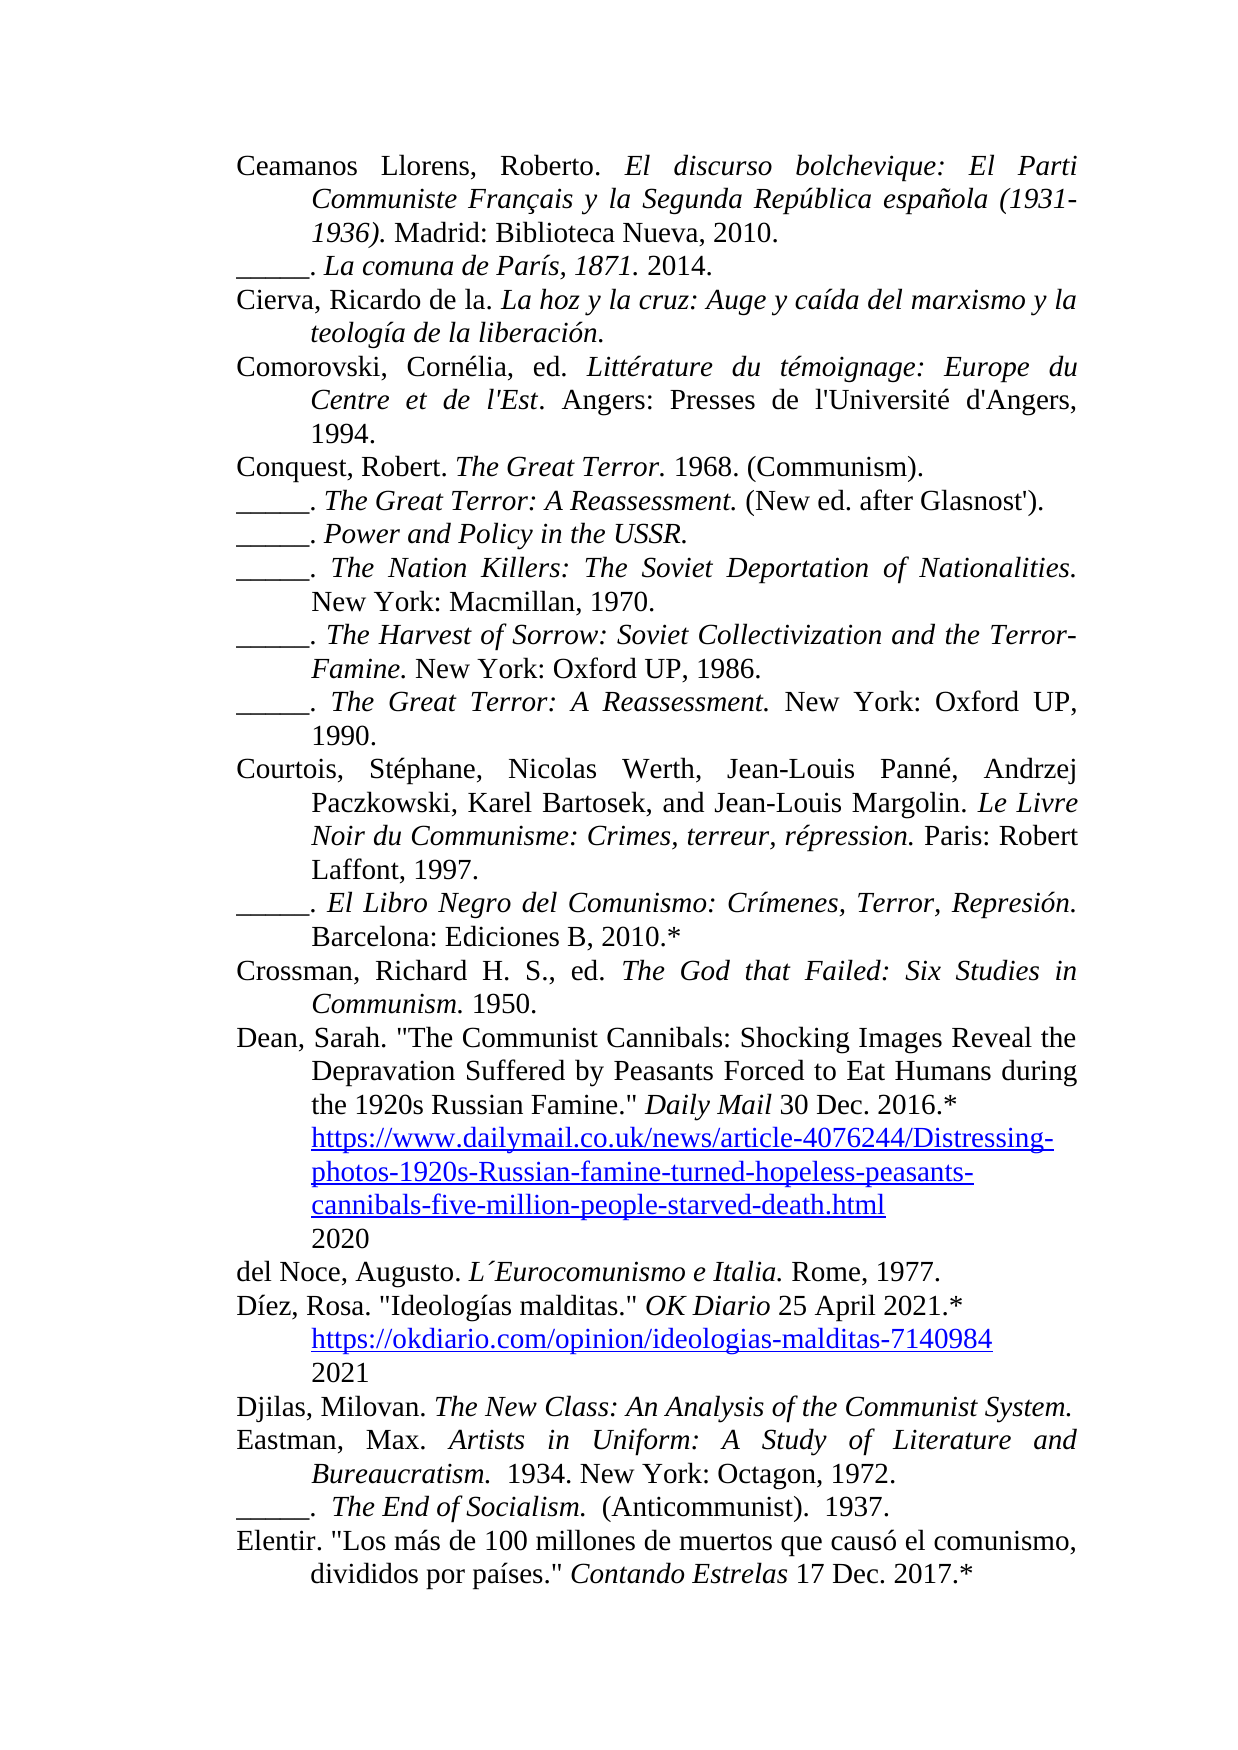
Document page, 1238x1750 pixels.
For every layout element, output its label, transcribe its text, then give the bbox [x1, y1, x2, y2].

text _____. The Nation Killers: The Soviet Deportation of Nationalities. New York: Macmillan, 1970. [236, 550, 1078, 617]
text Conquest, Robert. The Great Terror. 1968. (Communism). [236, 449, 1078, 483]
text Comorovski, Cornélia, ed. Littérature du témoignage: Europe du Centre et de l'Est. Angers: Presses de l'Université d'Angers, 1994. [236, 349, 1078, 449]
text Díez, Rosa. "Ideologías malditas." OK Diario 25 April 2021.* [236, 1288, 1078, 1322]
text 2021 [236, 1355, 1078, 1389]
text _____. The End of Socialism. (Anticommunist). 1937. [236, 1489, 1078, 1523]
text Ceamanos Llorens, Roberto. El discurso bolchevique: El Parti Communiste Français y la Segunda República española (1931-1936). Madrid: Biblioteca Nueva, 2010. [236, 148, 1078, 248]
text _____. The Great Terror: A Reassessment. (New ed. after Glasnost'). [236, 483, 1078, 517]
text _____. La comuna de París, 1871. 2014. [236, 248, 1078, 282]
text Courtois, Stéphane, Nicolas Werth, Jean-Louis Panné, Andrzej Paczkowski, Karel Bartosek, and Jean-Louis Margolin. Le Livre Noir du Communisme: Crimes, terreur, répression. Paris: Robert Laffont, 1997. [236, 751, 1078, 886]
text https://www.dailymail.co.uk/news/article-4076244/Distressing-photos-1920s-Russian-famine-turned-hopeless-peasants-cannibals-five-million-people-starved-death.html [236, 1120, 1078, 1221]
text Djilas, Milovan. The New Class: An Analysis of the Communist System. [236, 1389, 1078, 1422]
text _____. El Libro Negro del Comunismo: Crímenes, Terror, Represión. Barcelona: Ediciones B, 2010.* [236, 886, 1078, 953]
text _____. Power and Policy in the USSR. [236, 517, 1078, 550]
text _____. The Great Terror: A Reassessment. New York: Oxford UP, 1990. [236, 684, 1078, 751]
text Dean, Sarah. "The Communist Cannibals: Shocking Images Reveal the Depravation Suffered by Peasants Forced to Eat Humans during the 1920s Russian Famine." Daily Mail 30 Dec. 2016.* [236, 1020, 1078, 1120]
text del Noce, Augusto. L´Eurocomunismo e Italia. Rome, 1977. [236, 1254, 1078, 1288]
text https://okdiario.com/opinion/ideologias-malditas-7140984 [236, 1322, 1078, 1355]
text Eastman, Max. Artists in Uniform: A Study of Literature and Bureaucratism. 1934. New York: Octagon, 1972. [236, 1422, 1078, 1489]
text Crossman, Richard H. S., ed. The God that Failed: Six Studies in Communism. 1950. [236, 953, 1078, 1020]
text Elentir. "Los más de 100 millones de muertos que causó el comunismo, divididos por países." Contando Estrelas 17 Dec. 2017.* [236, 1523, 1078, 1590]
text _____. The Harvest of Sorrow: Soviet Collectivization and the Terror-Famine. New York: Oxford UP, 1986. [236, 617, 1078, 684]
text 2020 [236, 1221, 1078, 1254]
text Cierva, Ricardo de la. La hoz y la cruz: Auge y caída del marxismo y la teología de la liberación. [236, 282, 1078, 349]
